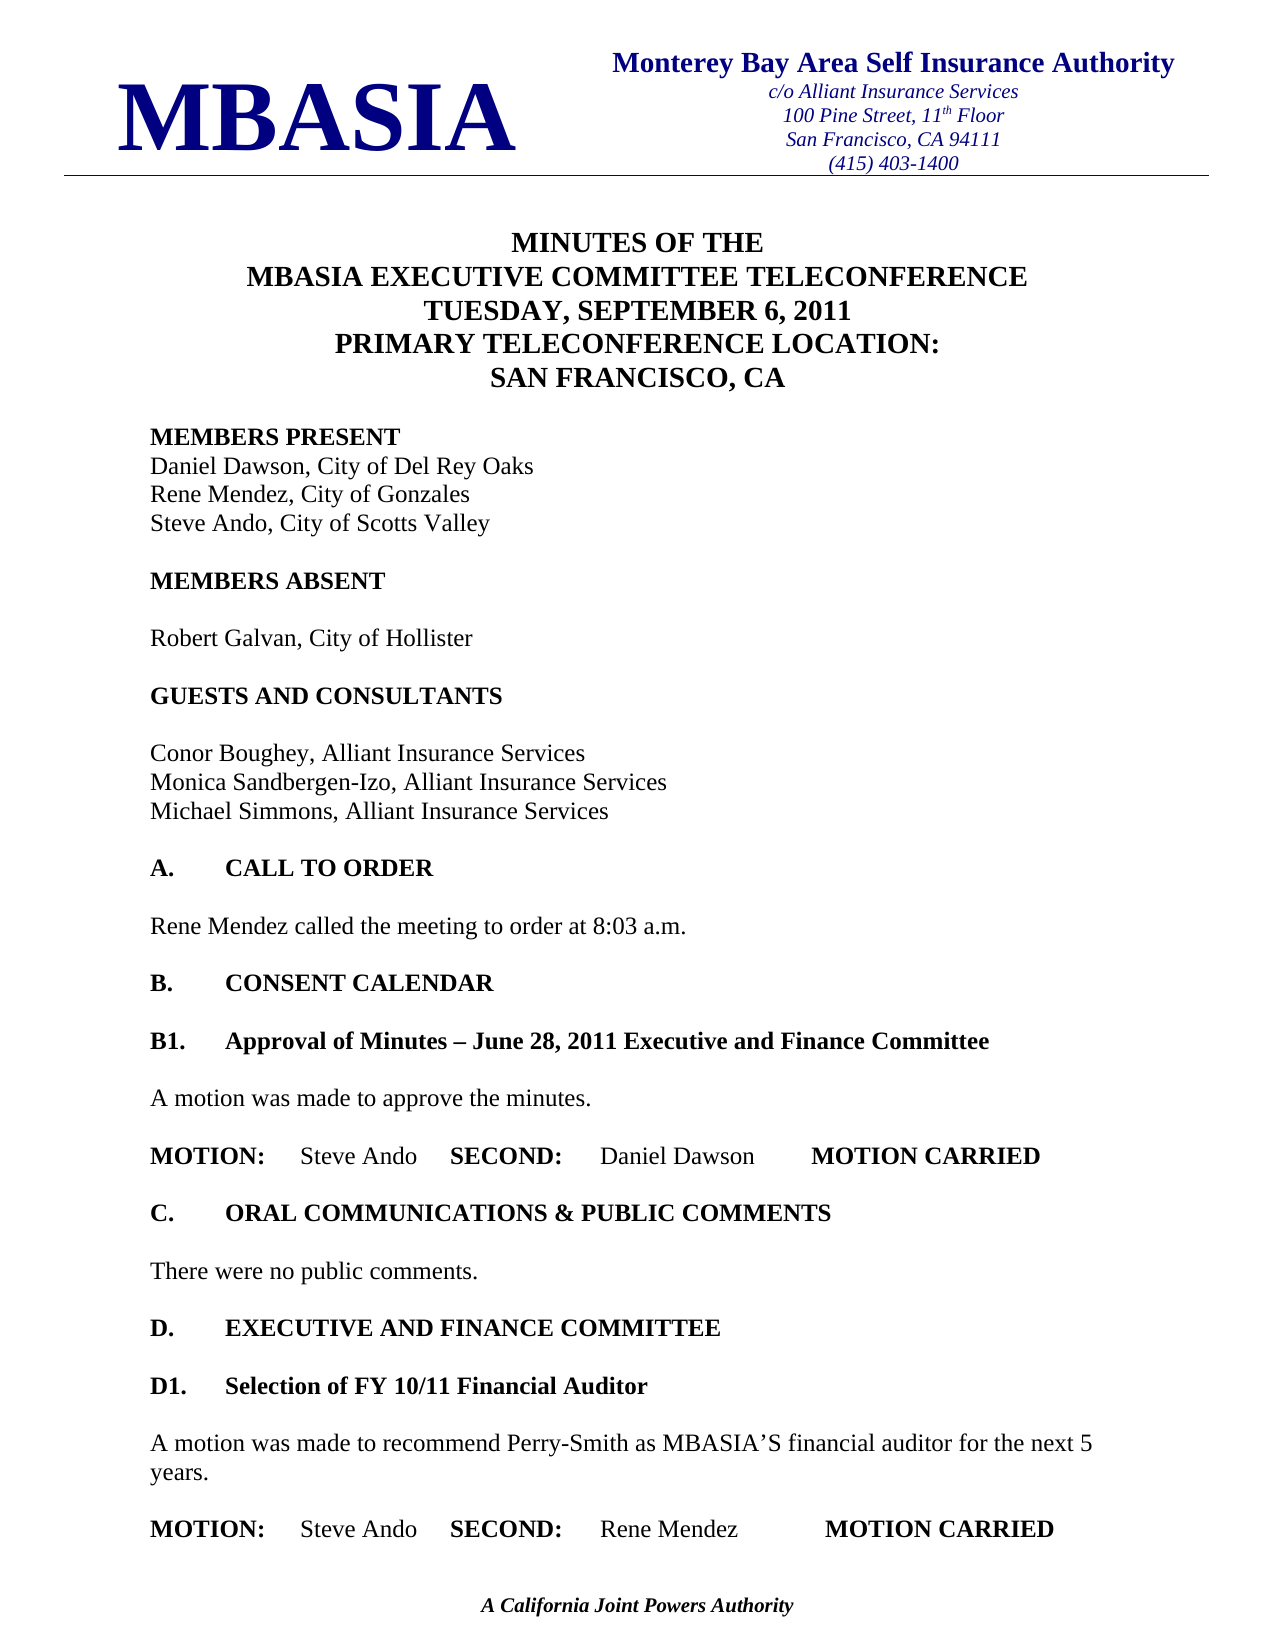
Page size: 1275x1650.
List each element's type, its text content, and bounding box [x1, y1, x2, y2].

text There were no public comments. [150, 1256, 1125, 1284]
text A motion was made to recommend Perry-Smith as MBASIA’S financial auditor for the next 5 years. [150, 1428, 1125, 1486]
text A motion was made to approve the minutes. [150, 1083, 1125, 1112]
text MEMBERS ABSENT [150, 566, 1125, 594]
text MOTION: Steve Ando SECOND: Rene Mendez MOTION CARRIED [150, 1514, 1125, 1543]
text Conor Boughey, Alliant Insurance Services [150, 738, 1125, 767]
text Rene Mendez, City of Gonzales [150, 479, 1125, 508]
text , Alliant Insurance Services [150, 796, 1125, 824]
text Rene Mendez called the meeting to order at 8:03 a.m. [150, 911, 1125, 939]
text MBASIA EXECUTIVE COMMITTEE TELECONFERENCE [150, 259, 1125, 293]
text B. CONSENT CALENDAR [150, 968, 1125, 997]
text , City of [150, 508, 1125, 537]
text GUESTS AND CONSULTANTS [150, 681, 1125, 709]
text Robert Galvan, City of Hollister [150, 623, 1125, 652]
text SAN FRANCISCO, CA [150, 360, 1125, 393]
text A. CALL TO ORDER [150, 853, 1125, 882]
text PRIMARY TELECONFERENCE LOCATION: [150, 326, 1125, 360]
text C. ORAL COMMUNICATIONS & PUBLIC COMMENTS [150, 1198, 1125, 1227]
text MEMBERS PRESENT [150, 422, 1125, 451]
text D. EXECUTIVE AND FINANCE COMMITTEE [150, 1313, 1125, 1342]
text TUESDAY, SEPTEMBER 6, 2011 [150, 293, 1125, 326]
text MOTION: Steve Ando SECOND: Daniel Dawson MOTION CARRIED [150, 1141, 1125, 1169]
text , City of Oaks [150, 451, 1125, 479]
text -Izo, Alliant Insurance Services [150, 767, 1125, 796]
text B1. Approval of Minutes – June 28, 2011 Executive and Finance Committee [150, 1026, 1125, 1054]
text MINUTES OF THE [150, 226, 1125, 259]
text D1. Selection of FY 10/11 Financial Auditor [150, 1371, 1125, 1399]
